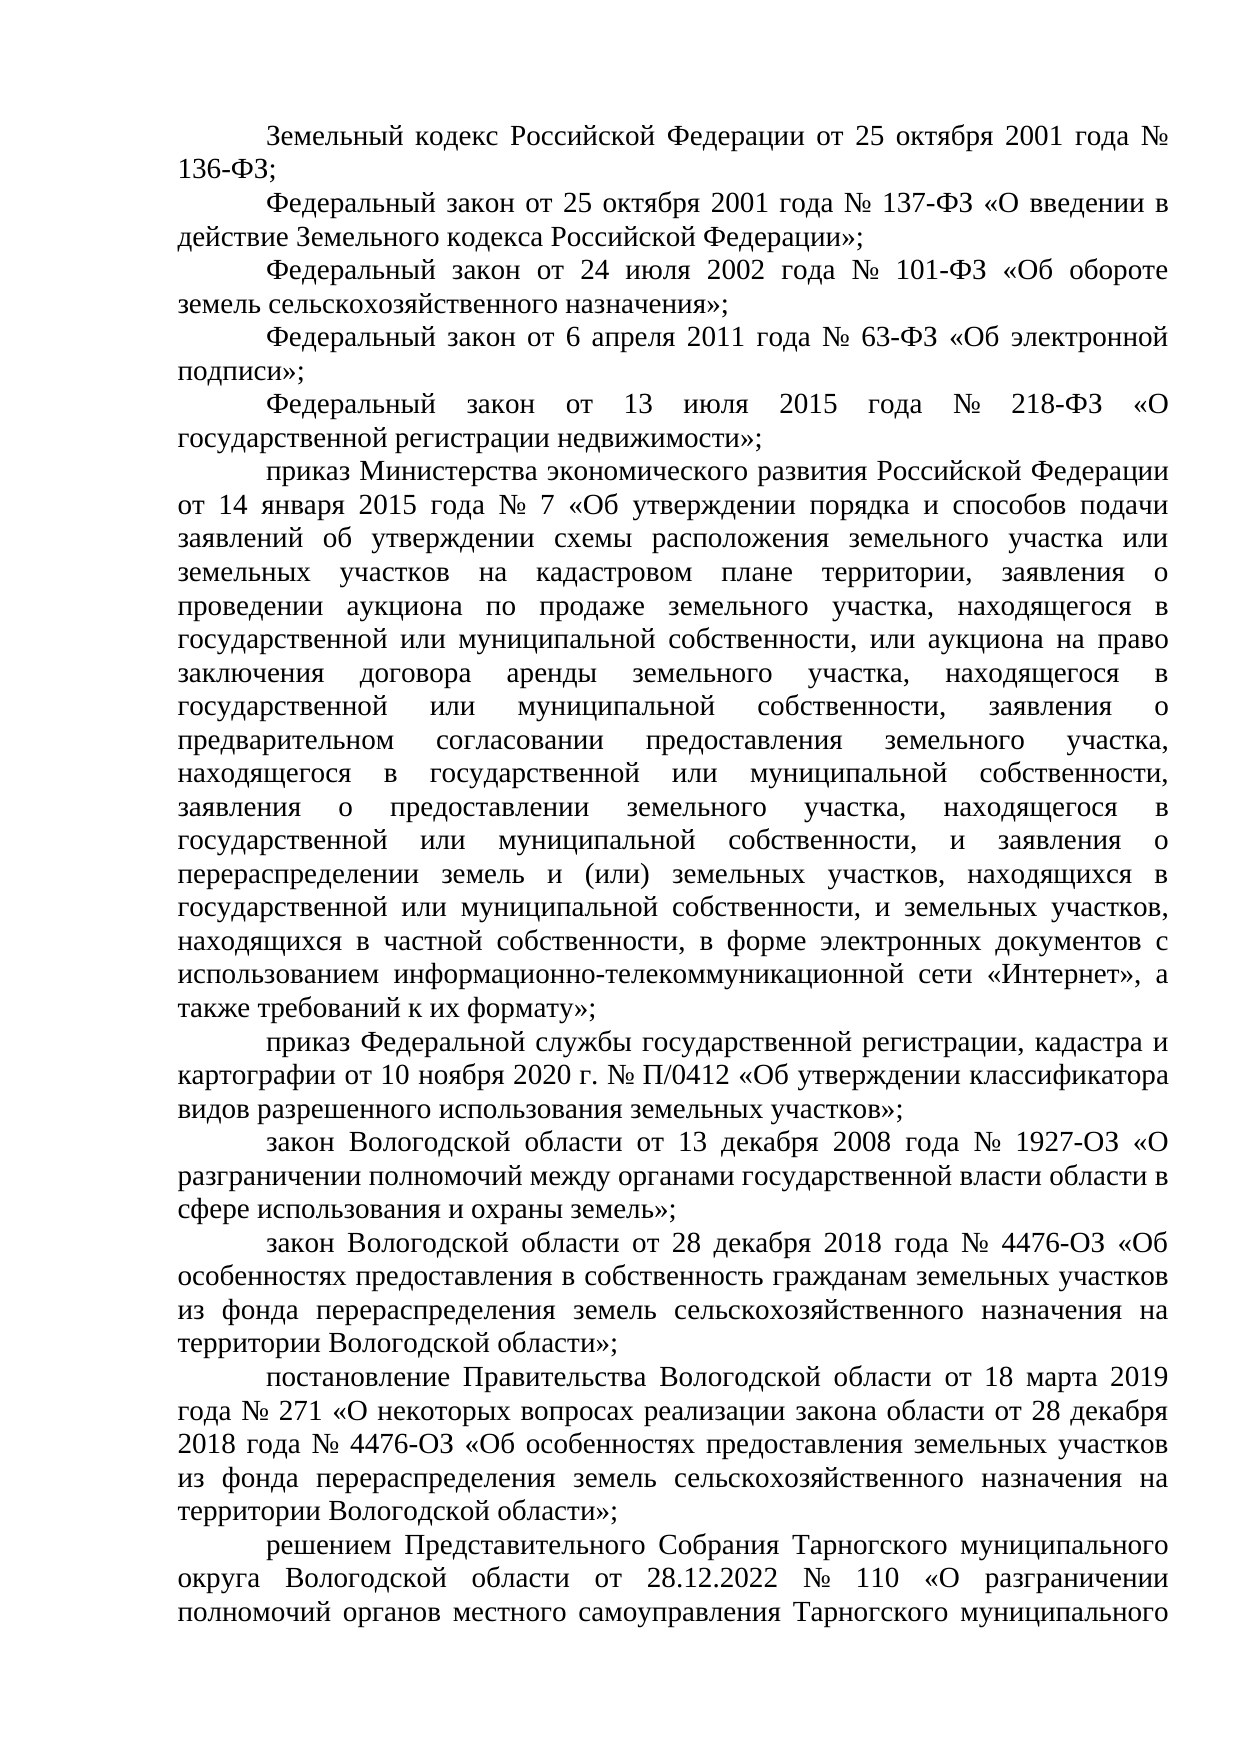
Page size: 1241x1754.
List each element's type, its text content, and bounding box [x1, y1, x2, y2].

text Федеральный закон от 24 июля 2002 года № 101-ФЗ «Об обороте земель сельскохозяйственного назначения»; [177, 252, 1169, 319]
text Федеральный закон от 25 октября 2001 года № 137-ФЗ «О введении в действие Земельного кодекса Российской Федерации»; [177, 185, 1169, 252]
text Федеральный закон от 13 июля 2015 года № 218-ФЗ «О государственной регистрации недвижимости»; [177, 386, 1169, 453]
text закон Вологодской области от 28 декабря 2018 года № 4476-ОЗ «Об особенностях предоставления в собственность гражданам земельных участков из фонда перераспределения земель сельскохозяйственного назначения на территории Вологодской области»; [177, 1225, 1169, 1359]
text приказ Министерства экономического развития Российской Федерации от 14 января 2015 года № 7 «Об утверждении порядка и способов подачи заявлений об утверждении схемы расположения земельного участка или земельных участков на кадастровом плане территории, заявления о проведении аукциона по продаже земельного участка, находящегося в государственной или муниципальной собственности, или аукциона на право заключения договора аренды земельного участка, находящегося в государственной или муниципальной собственности, заявления о предварительном согласовании предоставления земельного участка, находящегося в государственной или муниципальной собственности, заявления о предоставлении земельного участка, находящегося в государственной или муниципальной собственности, и заявления о перераспределении земель и (или) земельных участков, находящихся в государственной или муниципальной собственности, и земельных участков, находящихся в частной собственности, в форме электронных документов с использованием информационно-телекоммуникационной сети «Интернет», а также требований к их формату»; [177, 453, 1169, 1024]
text приказ Федеральной службы государственной регистрации, кадастра и картографии от 10 ноября 2020 г. № П/0412 «Об утверждении классификатора видов разрешенного использования земельных участков»; [177, 1024, 1169, 1124]
text Федеральный закон от 6 апреля 2011 года № 63-ФЗ «Об электронной подписи»; [177, 319, 1169, 386]
text Земельный кодекс Российской Федерации от 25 октября 2001 года № 136-ФЗ; [177, 118, 1169, 185]
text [177, 1527, 1169, 1627]
text закон Вологодской области от 13 декабря 2008 года № 1927-ОЗ «О разграничении полномочий между органами государственной власти области в сфере использования и охраны земель»; [177, 1124, 1169, 1225]
text постановление Правительства Вологодской области от 18 марта 2019 года № 271 «О некоторых вопросах реализации закона области от 28 декабря 2018 года № 4476-ОЗ «Об особенностях предоставления земельных участков из фонда перераспределения земель сельскохозяйственного назначения на территории Вологодской области»; [177, 1359, 1169, 1527]
